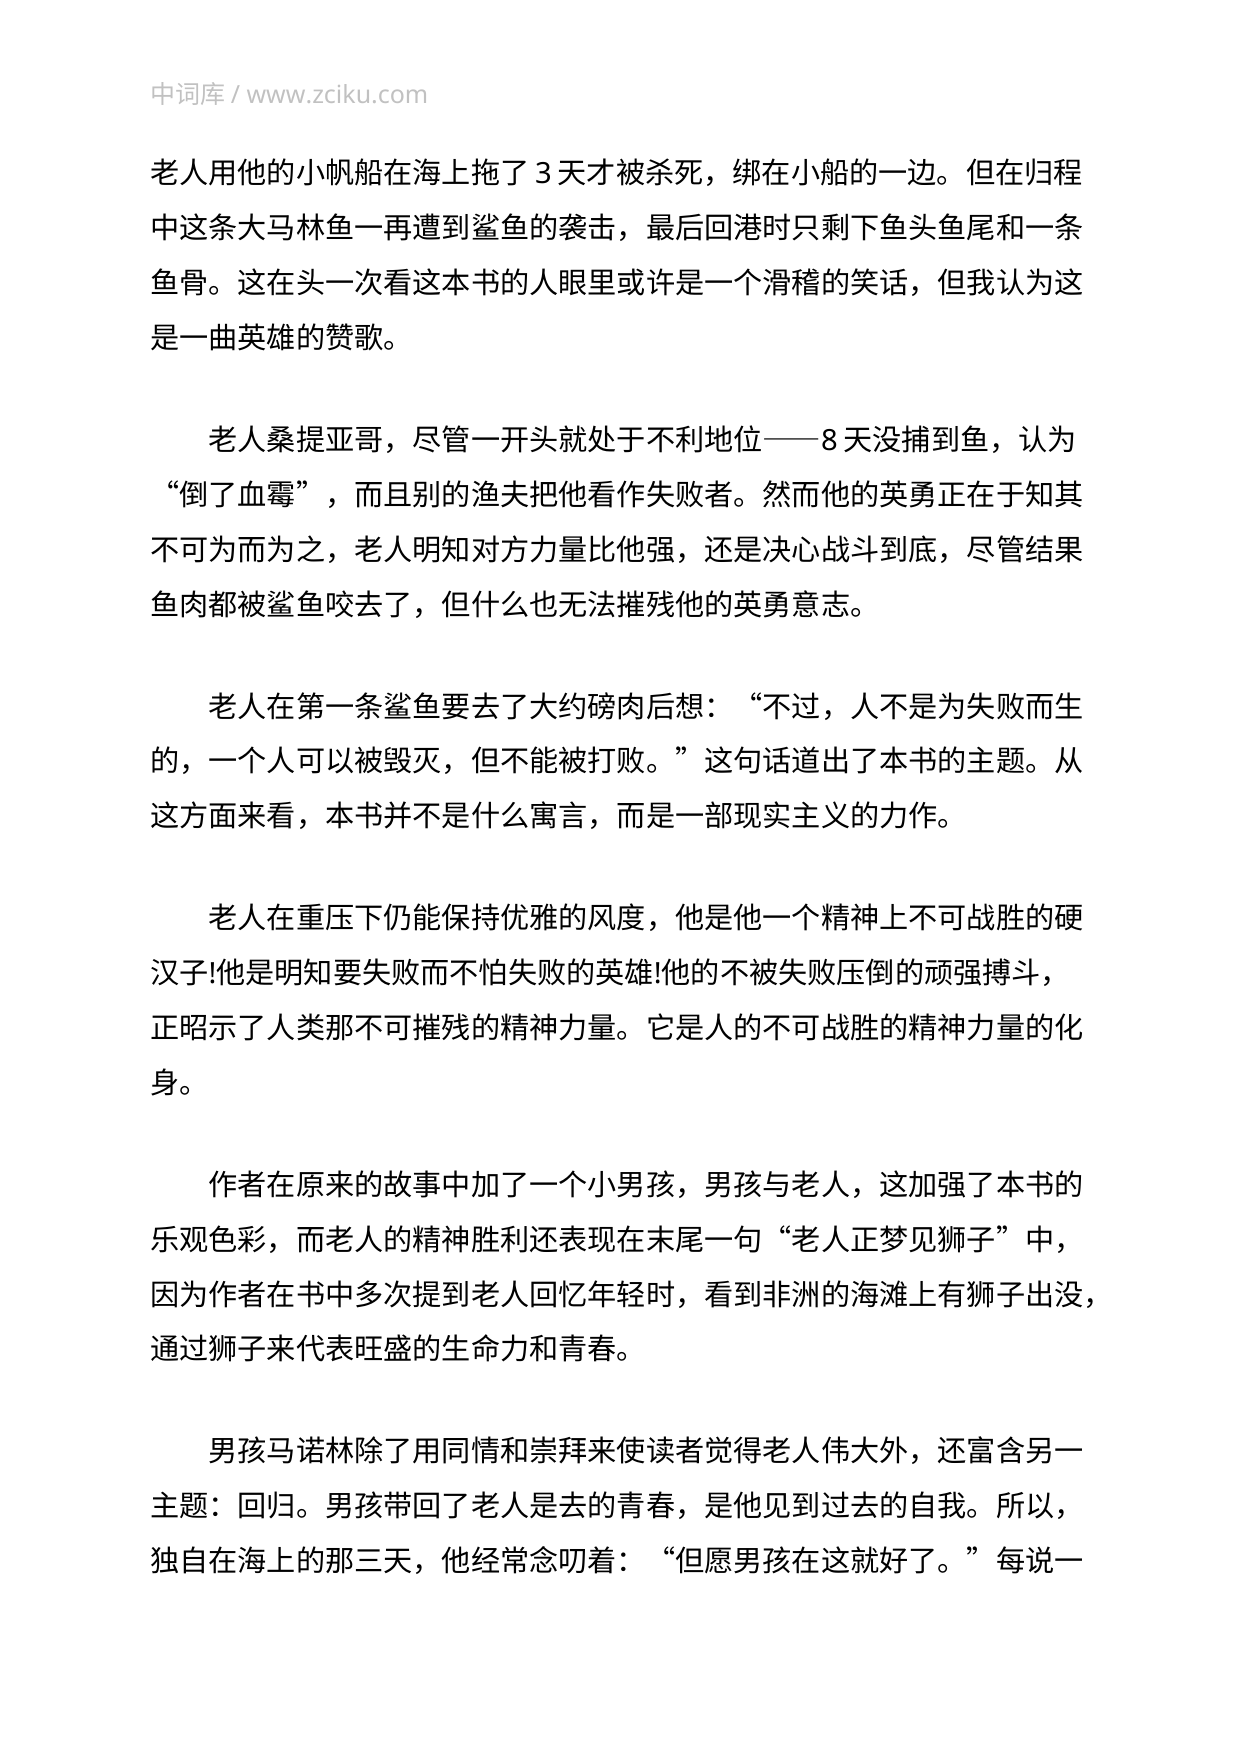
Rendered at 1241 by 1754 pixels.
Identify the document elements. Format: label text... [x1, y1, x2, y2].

text 老人桑提亚哥，尽管一开头就处于不利地位——8天没捕到鱼，认为“倒了血霉”，而且别的渔夫把他看作失败者。然而他的英勇正在于知其不可为而为之，老人明知对方力量比他强，还是决心战斗到底，尽管结果鱼肉都被鲨鱼咬去了，但什么也无法摧残他的英勇意志。 [150, 417, 1090, 624]
text 老人在重压下仍能保持优雅的风度，他是他一个精神上不可战胜的硬汉子!他是明知要失败而不怕失败的英雄!他的不被失败压倒的顽强搏斗，正昭示了人类那不可摧残的精神力量。它是人的不可战胜的精神力量的化身。 [150, 895, 1090, 1102]
text 老人在第一条鲨鱼要去了大约磅肉后想：“不过，人不是为失败而生的，一个人可以被毁灭，但不能被打败。”这句话道出了本书的主题。从这方面来看，本书并不是什么寓言，而是一部现实主义的力作。 [150, 683, 1090, 835]
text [150, 150, 1090, 357]
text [150, 1428, 1090, 1580]
text 作者在原来的故事中加了一个小男孩，男孩与老人，这加强了本书的乐观色彩，而老人的精神胜利还表现在末尾一句“老人正梦见狮子”中，因为作者在书中多次提到老人回忆年轻时，看到非洲的海滩上有狮子出没，通过狮子来代表旺盛的生命力和青春。 [150, 1161, 1090, 1368]
